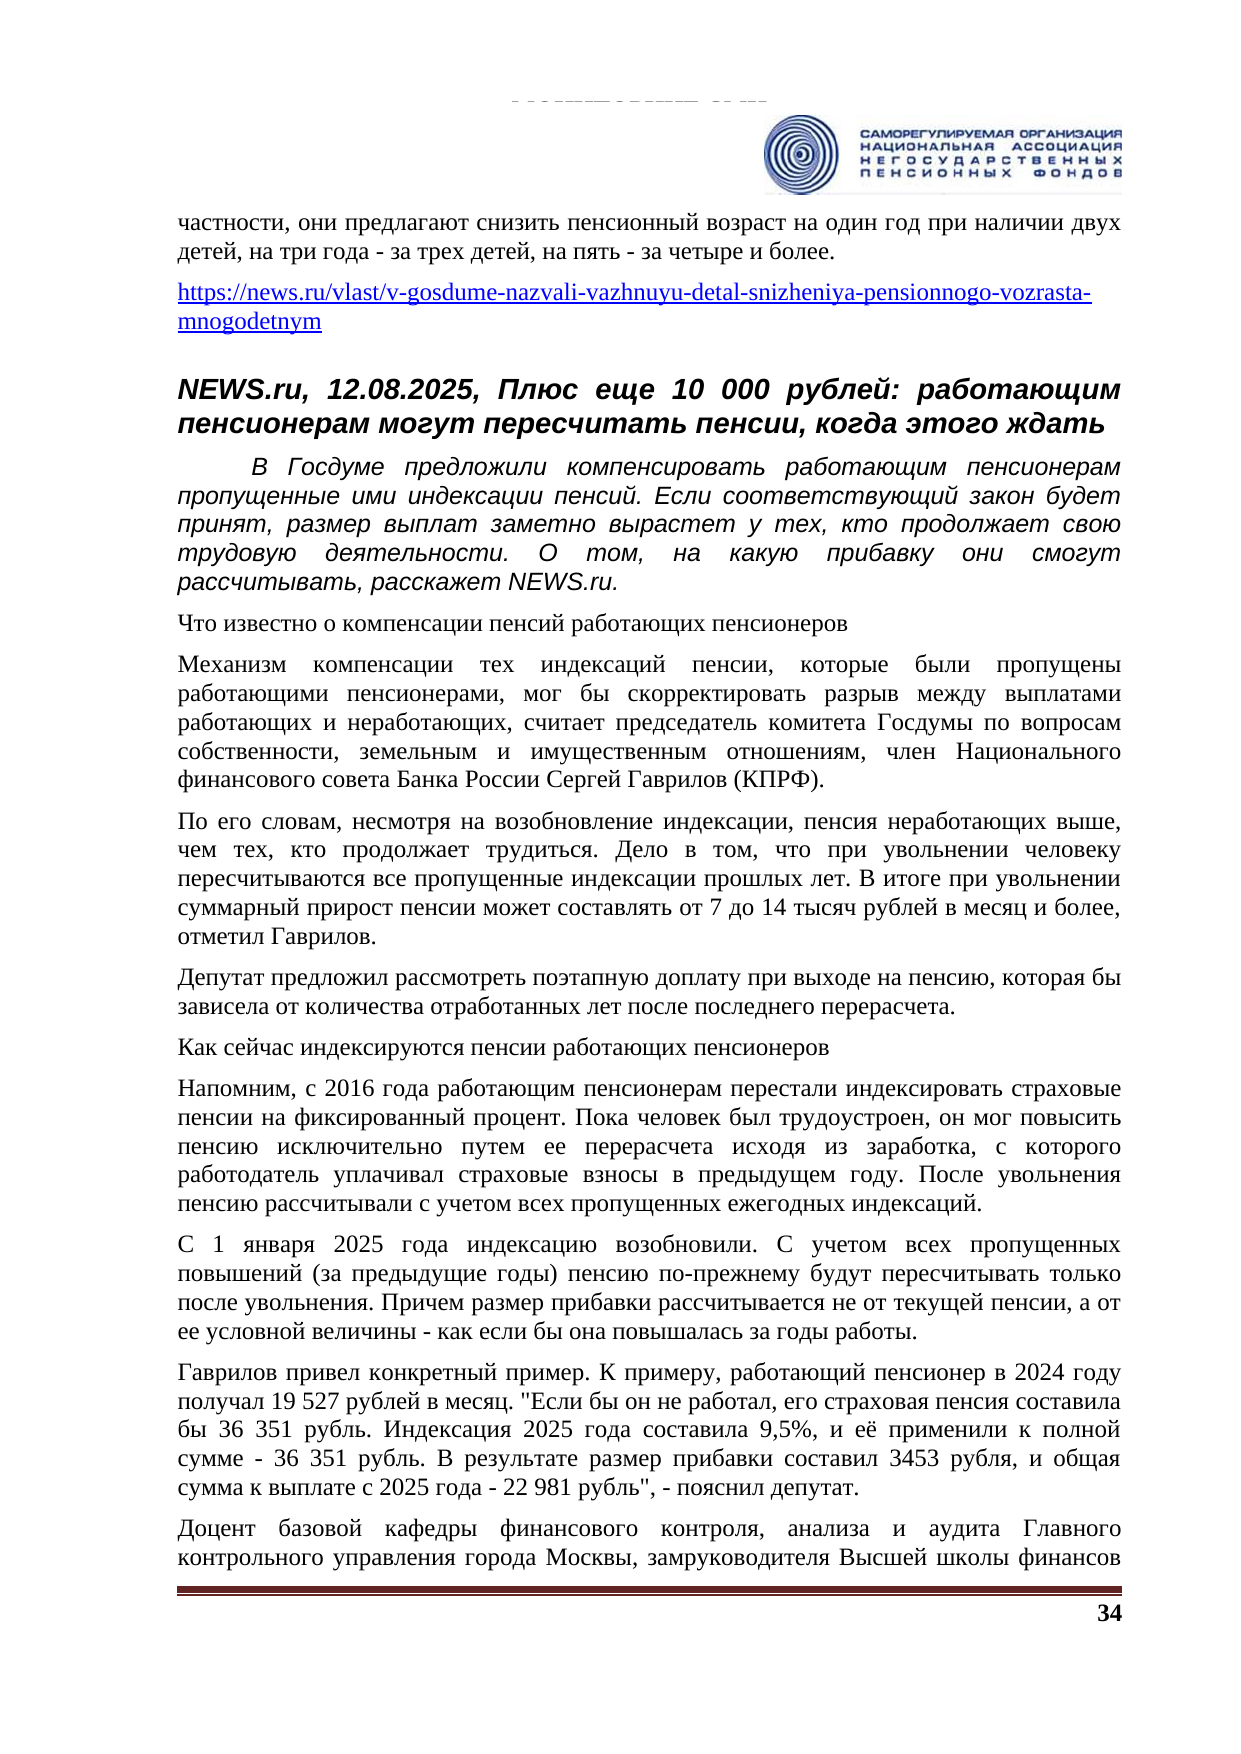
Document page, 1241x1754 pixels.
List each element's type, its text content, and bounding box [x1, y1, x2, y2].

subtitle NEWS.ru, 12.08.2025, Плюс еще 10 000 рублей: работающим пенсионерам могут пересчитать пенсии, когда этого ждать [177, 372, 1122, 439]
text Напомним, с 2016 года работающим пенсионерам перестали индексировать страховые пенсии на фиксированный процент. Пока человек был трудоустроен, он мог повысить пенсию исключительно путем ее перерасчета исходя из заработка, с которого работодатель уплачивал страховые взносы в предыдущем году. После увольнения пенсию рассчитывали с учетом всех пропущенных ежегодных индексаций. [177, 1073, 1122, 1217]
text По его словам, несмотря на возобновление индексации, пенсия неработающих выше, чем тех, кто продолжает трудиться. Дело в том, что при увольнении человеку пересчитываются все пропущенные индексации прошлых лет. В итоге при увольнении суммарный прирост пенсии может составлять от 7 до 14 тысяч рублей в месяц и более, отметил Гаврилов. [177, 806, 1122, 949]
picture [764, 115, 1122, 195]
text Гаврилов привел конкретный пример. К примеру, работающий пенсионер в 2024 году получал 19 527 рублей в месяц. "Если бы он не работал, его страховая пенсия составила бы 36 351 рубль. Индексация 2025 года составила 9,5%, и её применили к полной сумме - 36 351 рубль. В результате размер прибавки составил 3453 рубля, и общая сумма к выплате с 2025 года - 22 981 рубль", - пояснил депутат. [177, 1357, 1122, 1501]
text https://news.ru/vlast/v-gosdume-nazvali-vazhnuyu-detal-snizheniya-pensionnogo-vozrasta-mnogodetnym [177, 277, 1122, 335]
text Механизм компенсации тех индексаций пенсии, которые были пропущены работающими пенсионерами, мог бы скорректировать разрыв между выплатами работающих и неработающих, считает председатель комитета Госдумы по вопросам собственности, земельным и имущественным отношениям, член Национального финансового совета Банка России Сергей Гаврилов (КПРФ). [177, 649, 1122, 793]
text С 1 января 2025 года индексацию возобновили. С учетом всех пропущенных повышений (за предыдущие годы) пенсию по-прежнему будут пересчитывать только после увольнения. Причем размер прибавки рассчитывается не от текущей пенсии, а от ее условной величины - как если бы она повышалась за годы работы. [177, 1229, 1122, 1344]
text Как сейчас индексируются пенсии работающих пенсионеров [177, 1032, 1122, 1061]
text Депутат предложил рассмотреть поэтапную доплату при выходе на пенсию, которая бы зависела от количества отработанных лет после последнего перерасчета. [177, 962, 1122, 1019]
text Что известно о компенсации пенсий работающих пенсионеров [177, 608, 1122, 637]
subtitle В Госдуме предложили компенсировать работающим пенсионерам пропущенные ими индексации пенсий. Если соответствующий закон будет принят, размер выплат заметно вырастет у тех, кто продолжает свою трудовую деятельности. О том, на какую прибавку они смогут рассчитывать, расскажет NEWS.ru. [177, 452, 1122, 596]
